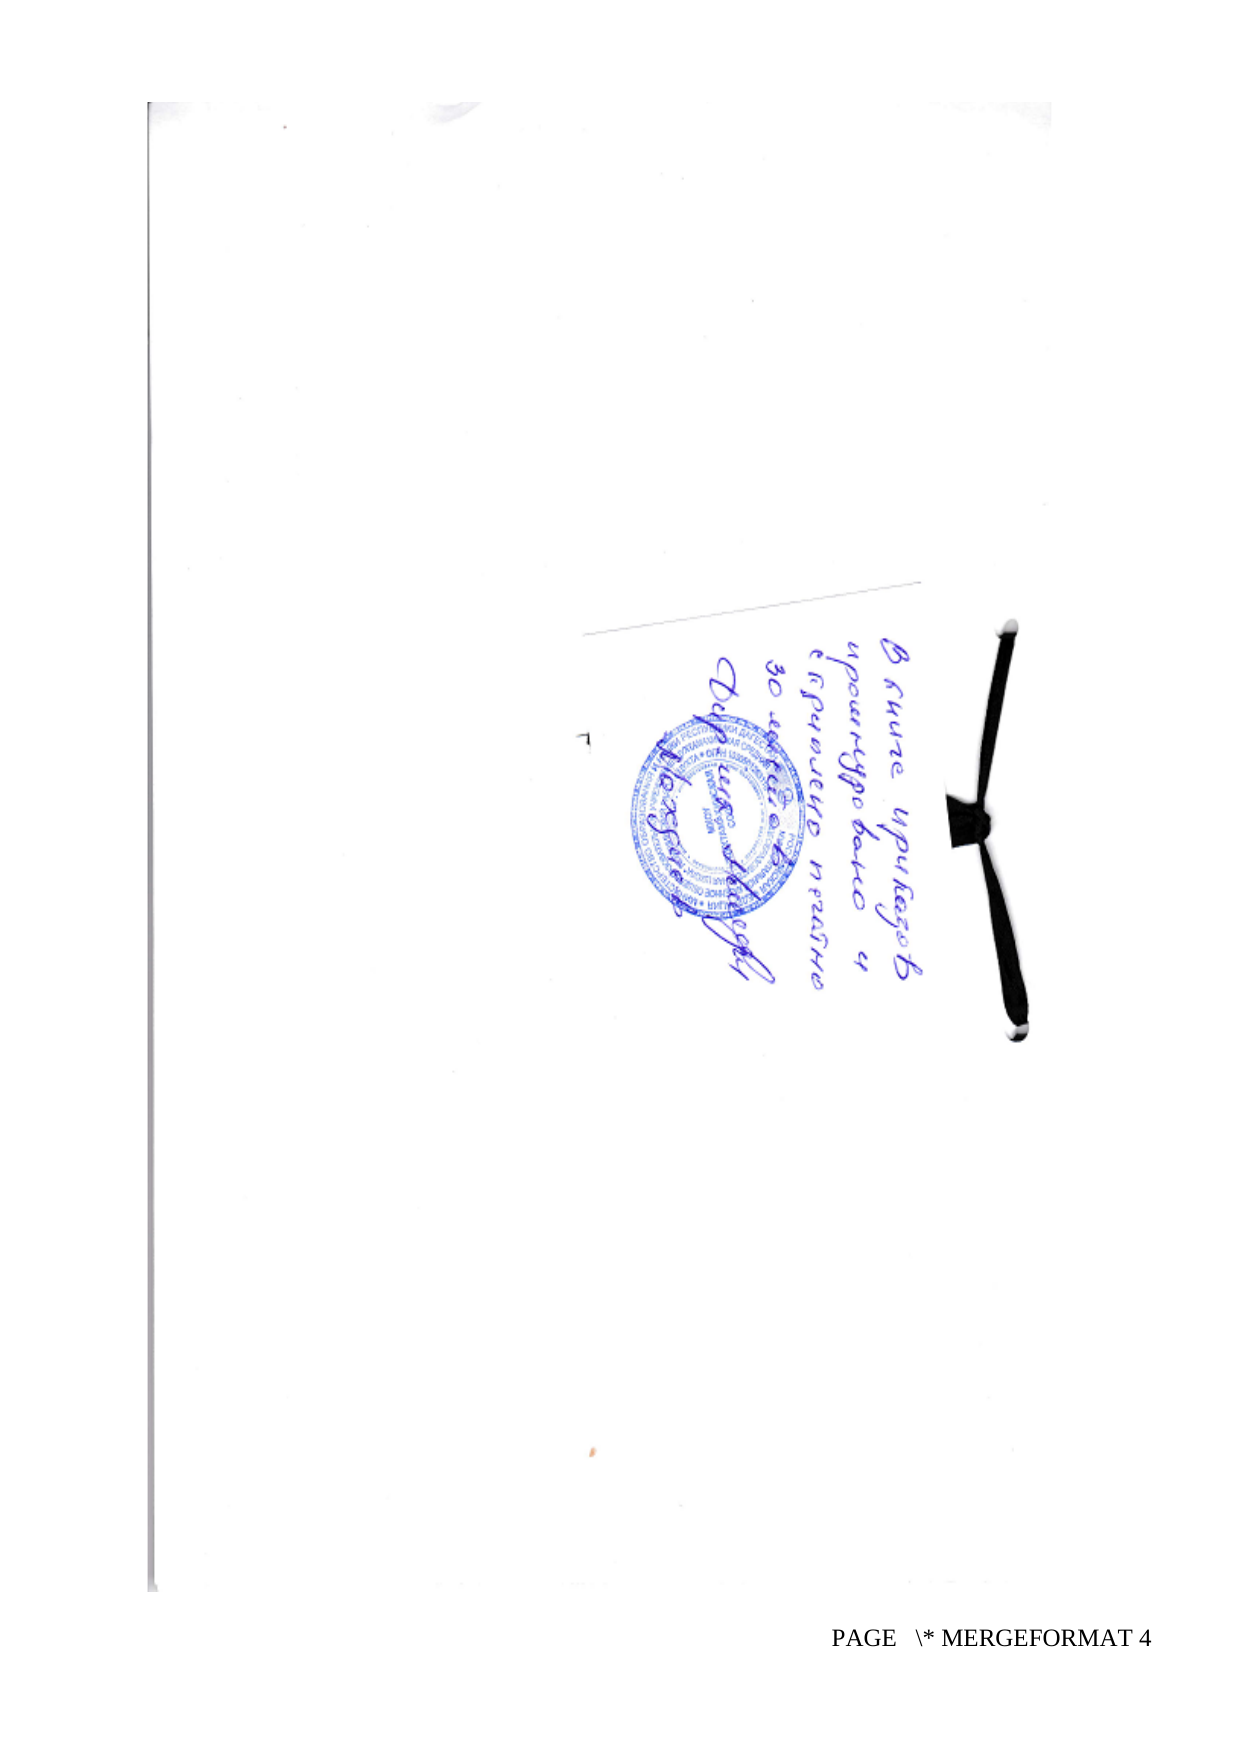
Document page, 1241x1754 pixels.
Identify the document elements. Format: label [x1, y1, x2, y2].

picture [147, 102, 1052, 1592]
